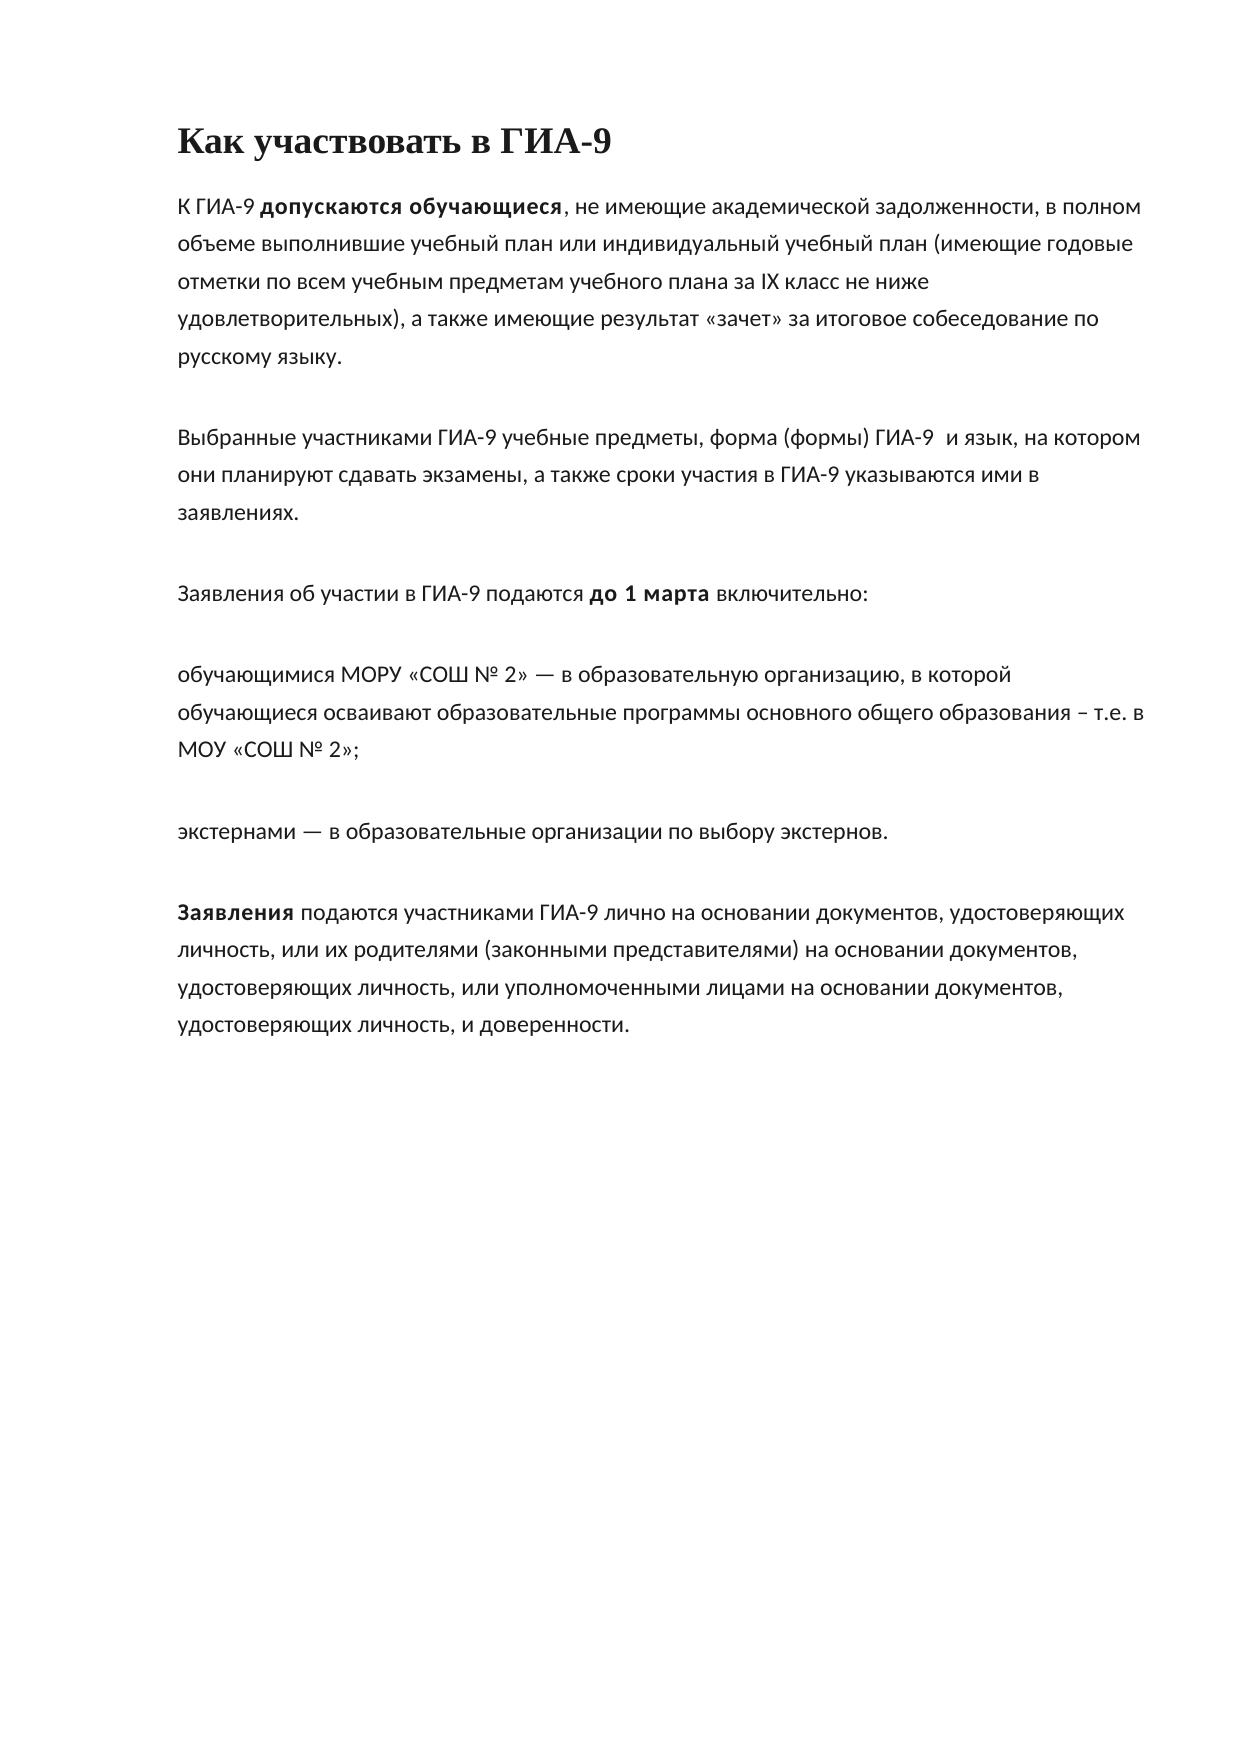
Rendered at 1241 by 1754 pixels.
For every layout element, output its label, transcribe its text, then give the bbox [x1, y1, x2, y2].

text К ГИА-9 допускаются обучающиеся, не имеющие академической задолженности, в полном объеме выполнившие учебный план или индивидуальный учебный план (имеющие годовые отметки по всем учебным предметам учебного плана за IX класс не ниже удовлетворительных), а также имеющие результат «зачет» за итоговое собеседование по русскому языку. [177, 182, 1152, 370]
text Как участвовать в ГИА-9 [177, 118, 1152, 161]
text Заявления об участии в ГИА-9 подаются до 1 марта включительно: [177, 570, 1152, 607]
text обучающимися МОРУ «СОШ № 2» — в образовательную организацию, в которой обучающиеся осваивают образовательные программы основного общего образования – т.е. в МОУ «СОШ № 2»; [177, 651, 1152, 764]
text Заявления подаются участниками ГИА-9 лично на основании документов, удостоверяющих личность, или их родителями (законными представителями) на основании документов, удостоверяющих личность, или уполномоченными лицами на основании документов, удостоверяющих личность, и доверенности. [177, 889, 1152, 1039]
text экстернами — в образовательные организации по выбору экстернов. [177, 807, 1152, 845]
text Выбранные участниками ГИА-9 учебные предметы, форма (формы) ГИА-9 и язык, на котором они планируют сдавать экзамены, а также сроки участия в ГИА-9 указываются ими в заявлениях. [177, 414, 1152, 526]
